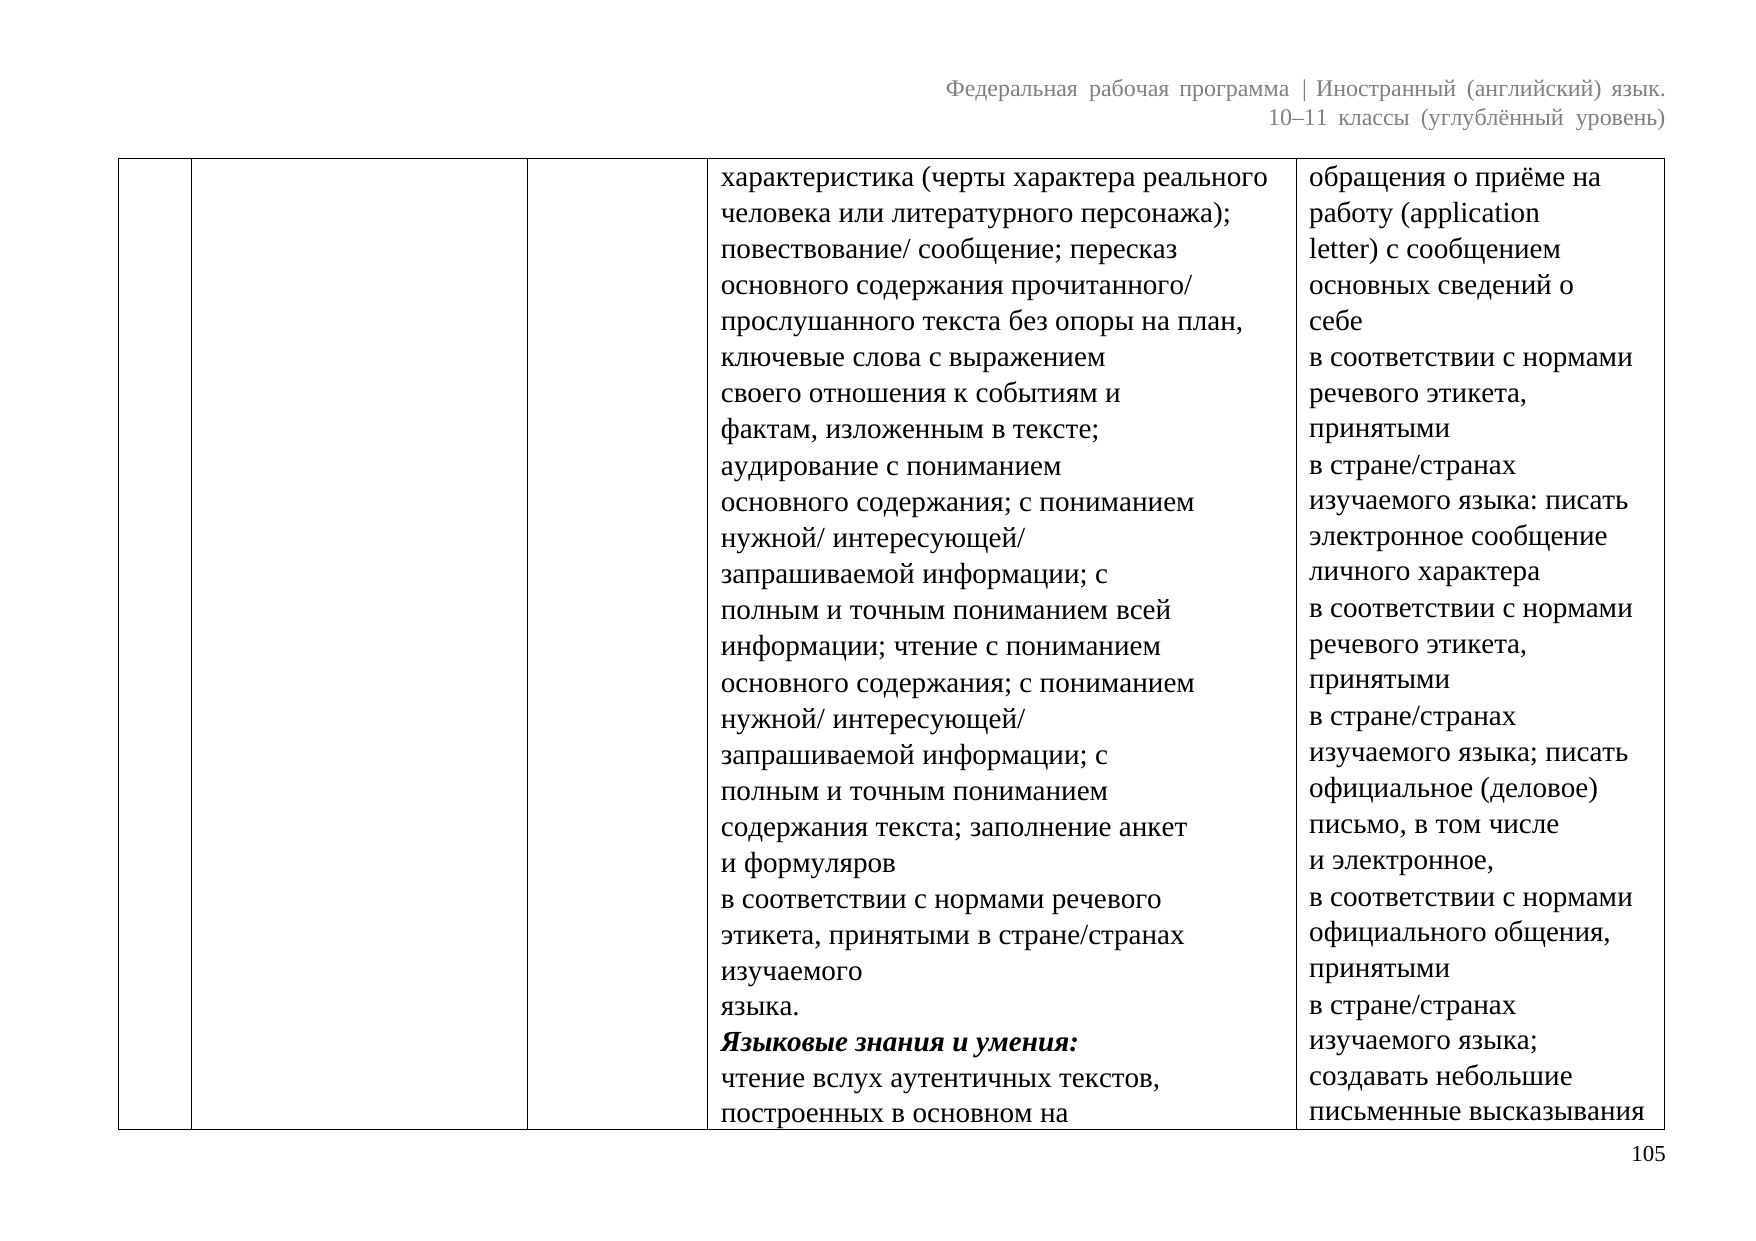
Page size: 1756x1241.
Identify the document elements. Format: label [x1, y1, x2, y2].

table_header [119, 159, 191, 1129]
table_header [708, 159, 1296, 1129]
table_header [192, 159, 527, 1129]
table_header [528, 159, 707, 1129]
table_header [1297, 159, 1664, 1129]
